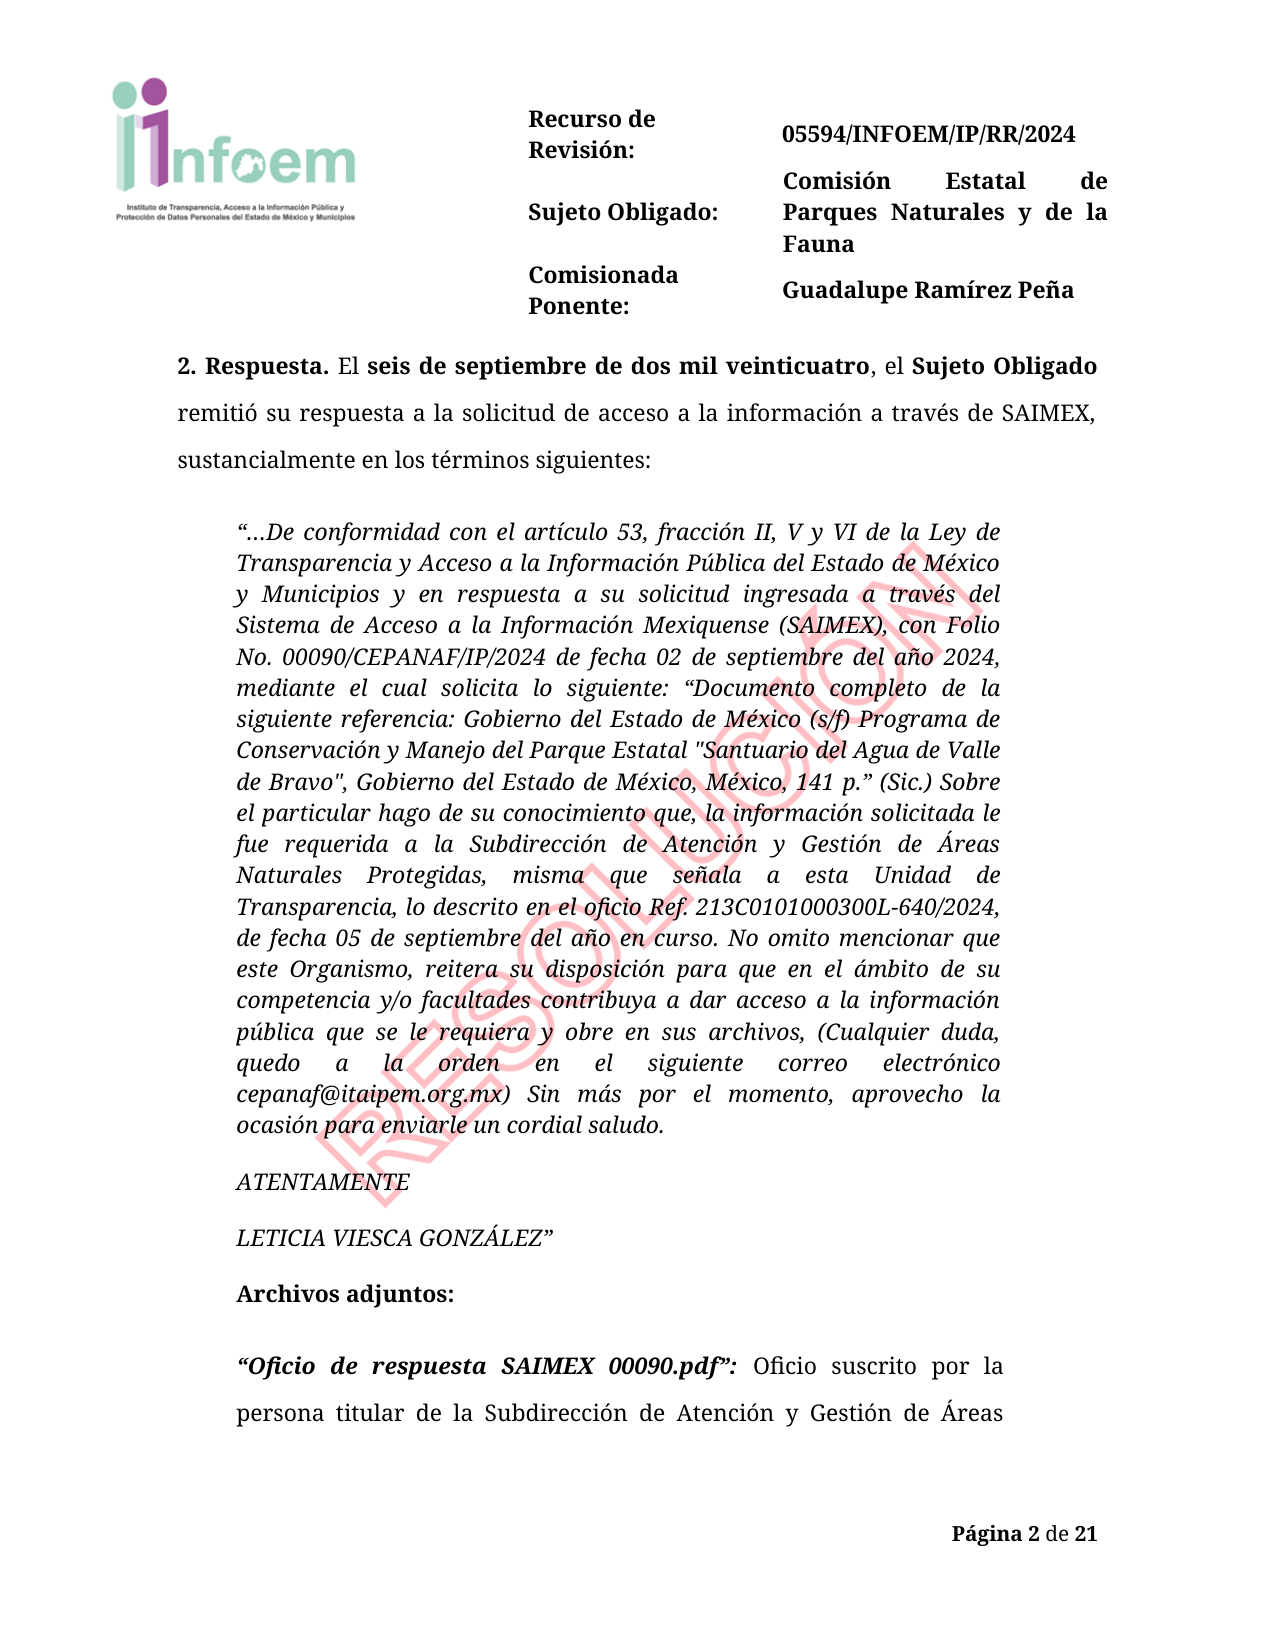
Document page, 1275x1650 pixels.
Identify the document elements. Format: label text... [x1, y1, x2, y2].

text “…De conformidad con el artículo 53, fracción II, V y VI de la Ley de Transparencia y Acceso a la Información Pública del Estado de México y Municipios y en respuesta a su solicitud ingresada a través del Sistema de Acceso a la Información Mexiquense (SAIMEX), con Folio No. 00090/CEPANAF/IP/2024 de fecha 02 de septiembre del año 2024, mediante el cual solicita lo siguiente: “Documento completo de la siguiente referencia: Gobierno del Estado de México (s/f) Programa de Conservación y Manejo del Parque Estatal "Santuario del Agua de Valle de Bravo", Gobierno del Estado de México, México, 141 p.” (Sic.) Sobre el particular hago de su conocimiento que, la información solicitada le fue requerida a la Subdirección de Atención y Gestión de Áreas Naturales Protegidas, misma que señala a esta Unidad de Transparencia, lo descrito en el oficio Ref. 213C0101000300L-640/2024, de fecha 05 de septiembre del año en curso. No omito mencionar que este Organismo, reitera su disposición para que en el ámbito de su competencia y/o facultades contribuya a dar acceso a la información pública que se le requiera y obre en sus archivos, (Cualquier duda, quedo a la orden en el siguiente correo electrónico cepanaf@itaipem.org.mx) Sin más por el momento, aprovecho la ocasión para enviarle un cordial saludo. [236, 516, 1004, 1141]
text 2. Respuesta. El seis de septiembre de dos mil veinticuatro, el Sujeto Obligado remitió su respuesta a la solicitud de acceso a la información a través de SAIMEX, sustancialmente en los términos siguientes: [177, 350, 1098, 475]
text LETICIA VIESCA GONZÁLEZ” [236, 1222, 1004, 1253]
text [236, 1350, 1004, 1428]
text ATENTAMENTE [236, 1166, 1004, 1197]
picture [0, 17, 1274, 1650]
text Archivos adjuntos: [236, 1278, 1093, 1309]
